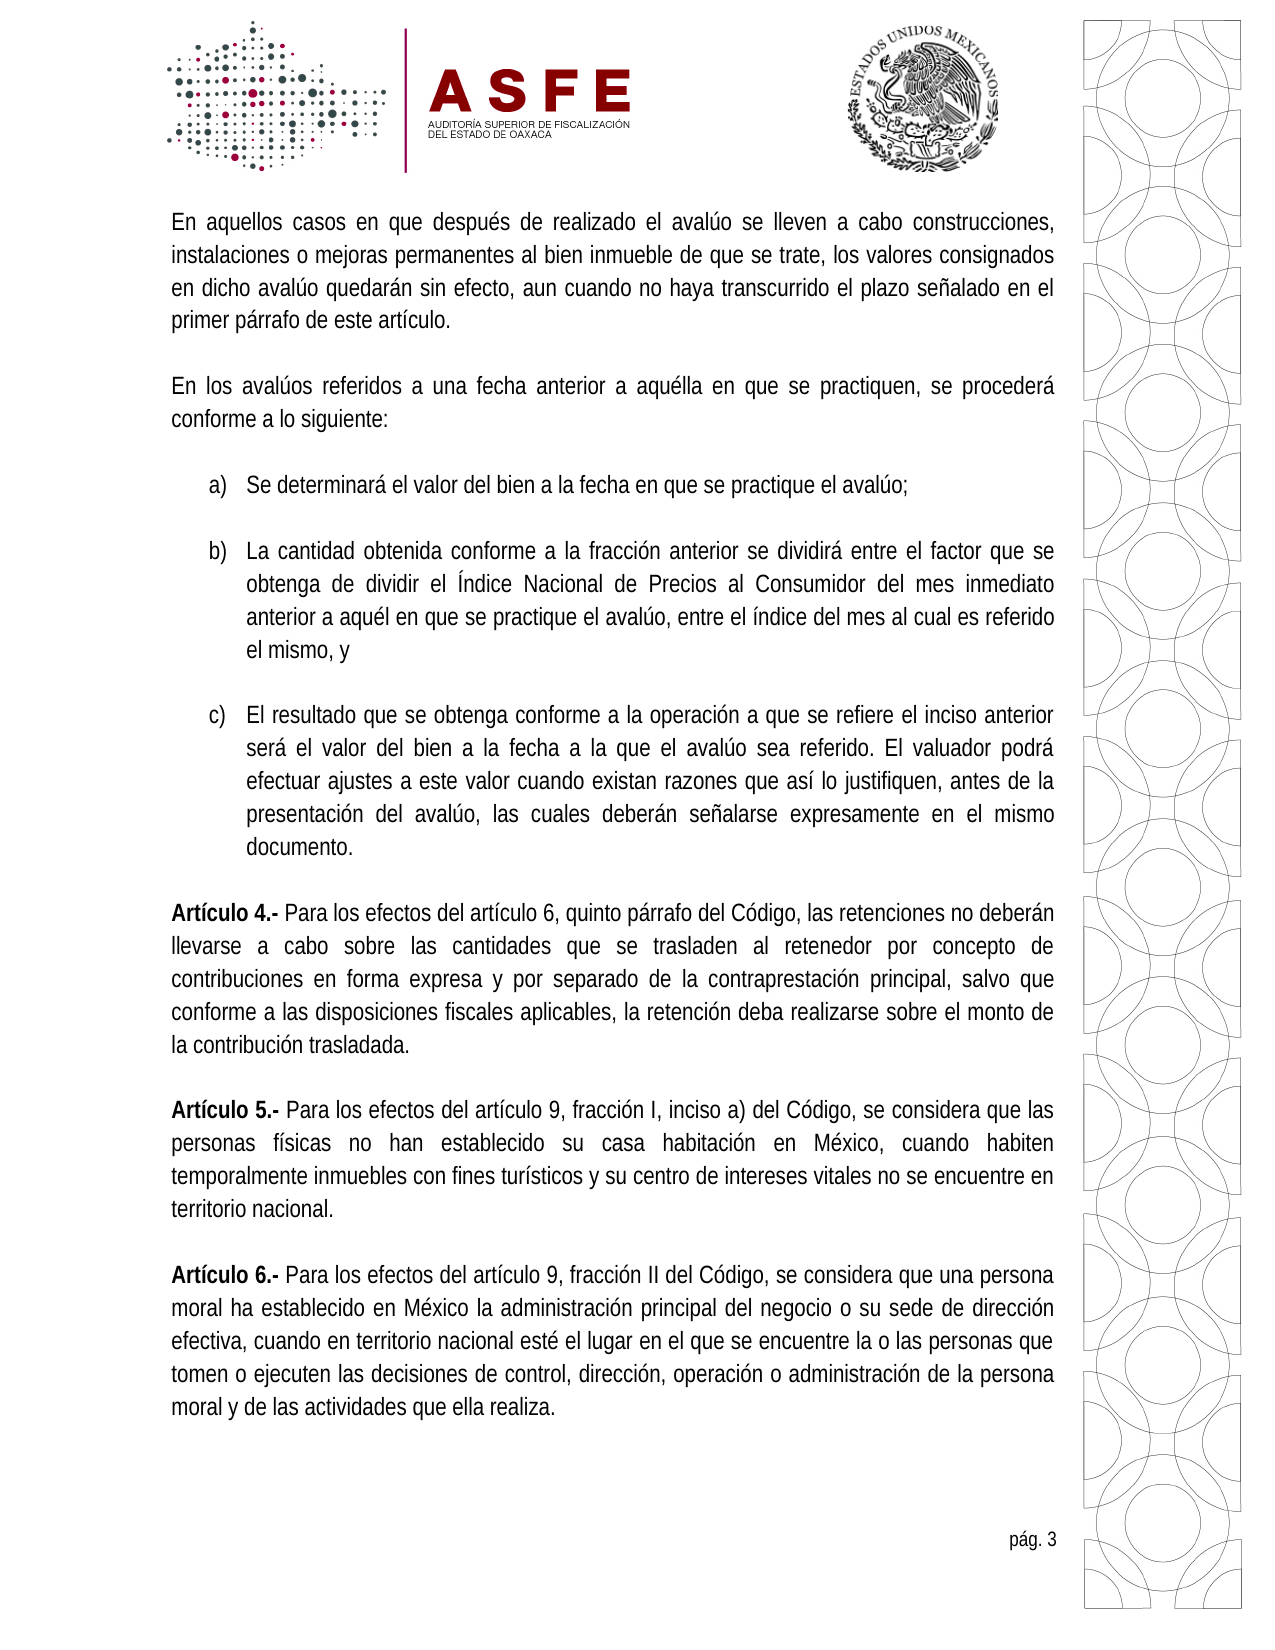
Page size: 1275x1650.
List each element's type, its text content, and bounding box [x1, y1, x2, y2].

list La cantidad obtenida conforme a la fracción anterior se dividirá entre el factor que se obtenga de dividir el Índice Nacional de Precios al Consumidor del mes inmediato anterior a aquél en que se practique el avalúo, entre el índice del mes al cual es referido el mismo, y [209, 536, 1056, 663]
text En aquellos casos en que después de realizado el avalúo se lleven a cabo construcciones, instalaciones o mejoras permanentes al bien inmueble de que se trate, los valores consignados en dicho avalúo quedarán sin efecto, aun cuando no haya transcurrido el plazo señalado en el primer párrafo de este artículo. [171, 207, 1056, 334]
text Artículo 4.- Para los efectos del artículo 6, quinto párrafo del Código, las retenciones no deberán llevarse a cabo sobre las cantidades que se trasladen al retenedor por concepto de contribuciones en forma expresa y por separado de la contraprestación principal, salvo que conforme a las disposiciones fiscales aplicables, la retención deba realizarse sobre el monto de la contribución trasladada. [171, 898, 1056, 1058]
picture [167, 20, 1275, 1650]
text En los avalúos referidos a una fecha anterior a aquélla en que se practiquen, se procederá conforme a lo siguiente: [171, 371, 1056, 433]
text Artículo 5.- Para los efectos del artículo 9, fracción I, inciso a) del Código, se considera que las personas físicas no han establecido su casa habitación en México, cuando habiten temporalmente inmuebles con fines turísticos y su centro de intereses vitales no se encuentre en territorio nacional. [171, 1096, 1056, 1223]
list El resultado que se obtenga conforme a la operación a que se refiere el inciso anterior será el valor del bien a la fecha a la que el avalúo sea referido. El valuador podrá efectuar ajustes a este valor cuando existan razones que así lo justifiquen, antes de la presentación del avalúo, las cuales deberán señalarse expresamente en el mismo documento. [209, 701, 1056, 861]
text Artículo 6.- Para los efectos del artículo 9, fracción II del Código, se considera que una persona moral ha establecido en México la administración principal del negocio o su sede de dirección efectiva, cuando en territorio nacional esté el lugar en el que se encuentre la o las personas que tomen o ejecuten las decisiones de control, dirección, operación o administración de la persona moral y de las actividades que ella realiza. [171, 1260, 1056, 1420]
list Se determinará el valor del bien a la fecha en que se practique el avalúo; [209, 470, 1056, 499]
